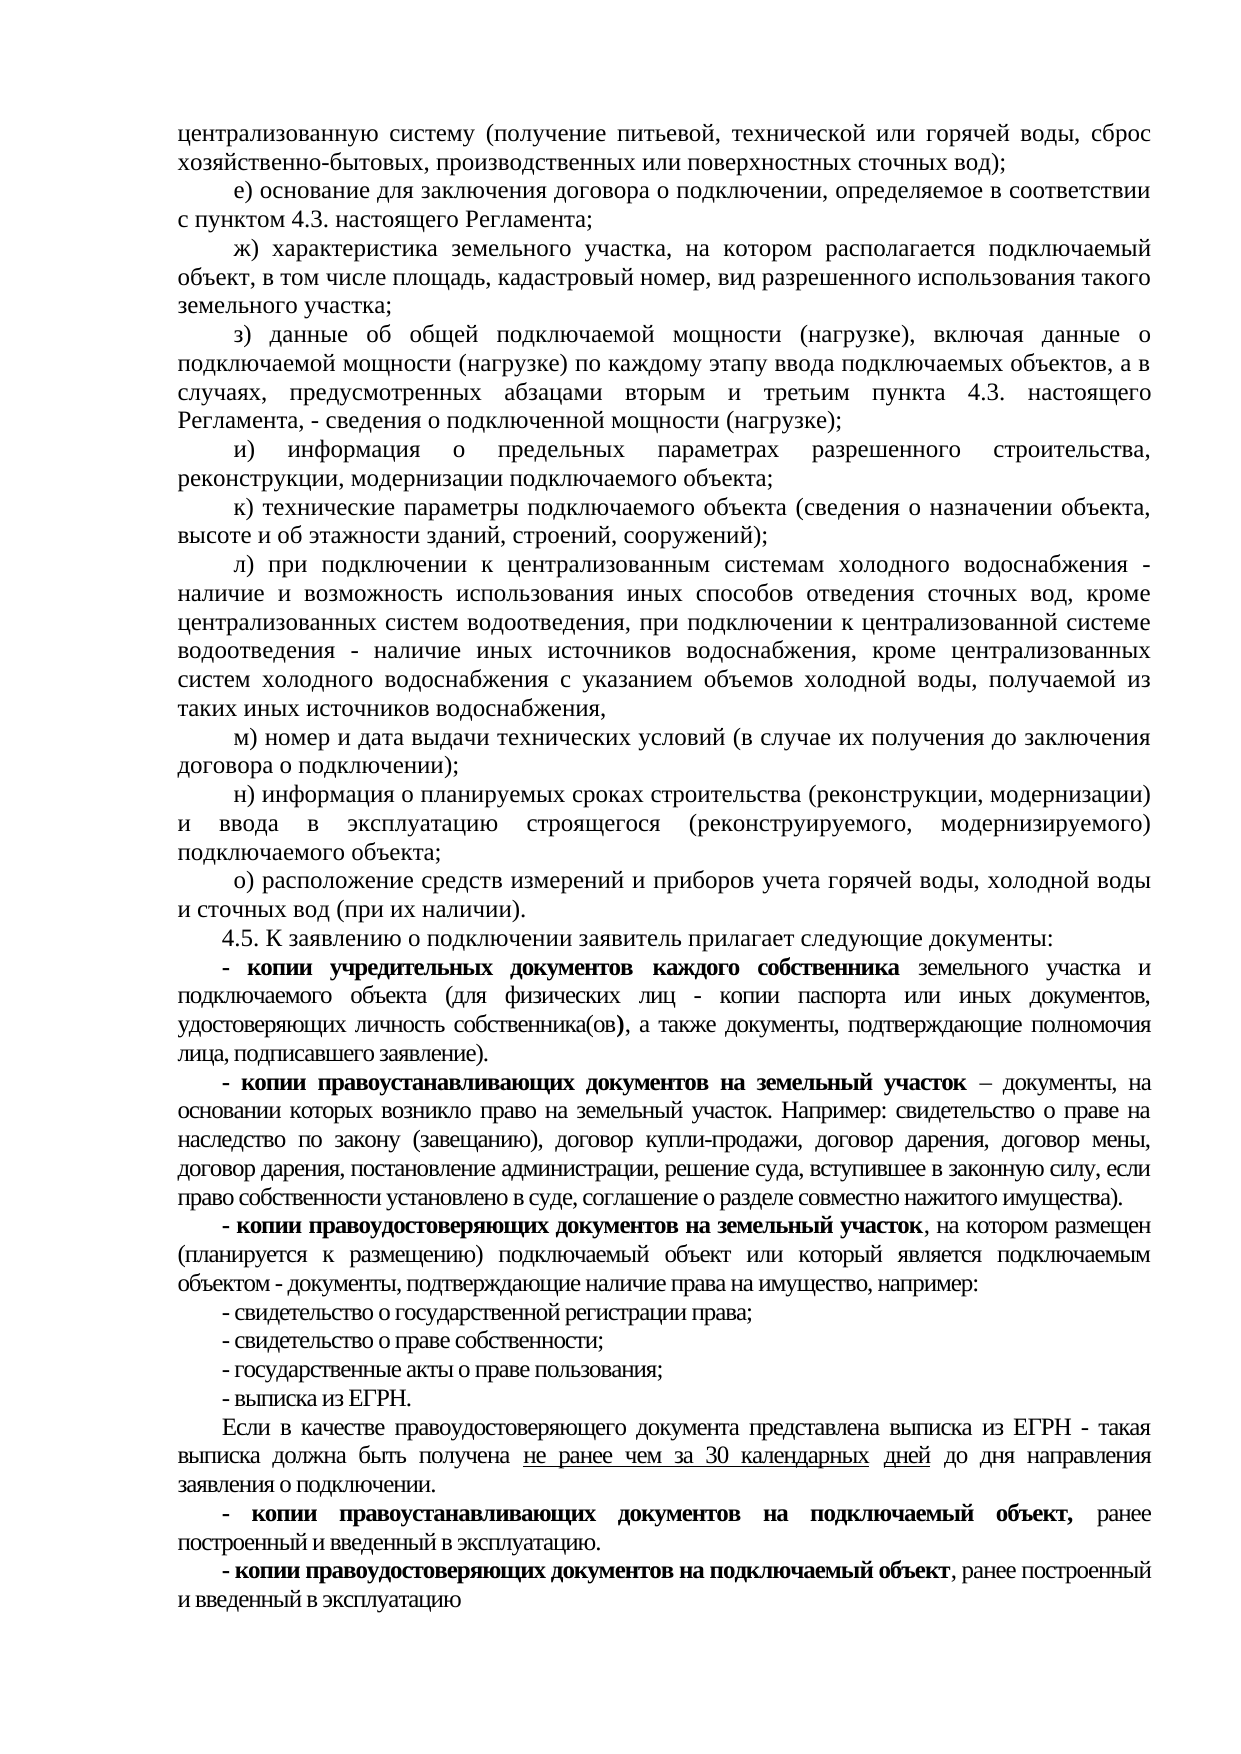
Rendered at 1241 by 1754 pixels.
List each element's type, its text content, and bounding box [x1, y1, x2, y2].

list Если в качестве правоудостоверяющего документа представлена выписка из ЕГРН - такая выписка должна быть получена не ранее чем за 30 календарных дней до дня направления заявления о подключении. [177, 1412, 1152, 1498]
list - свидетельство о праве собственности; [177, 1326, 1152, 1354]
list - свидетельство о государственной регистрации права; [177, 1297, 1152, 1326]
text ж) характеристика земельного участка, на котором располагается подключаемый объект, в том числе площадь, кадастровый номер, вид разрешенного использования такого земельного участка; [177, 233, 1152, 319]
text 4.5. К заявлению о подключении заявитель прилагает следующие документы: [177, 923, 1152, 952]
list - копии правоустанавливающих документов на подключаемый объект, ранее построенный и введенный в эксплуатацию. [177, 1498, 1152, 1556]
list - государственные акты о праве пользования; [177, 1354, 1152, 1383]
text н) информация о планируемых сроках строительства (реконструкции, модернизации) и ввода в эксплуатацию строящегося (реконструируемого, модернизируемого) подключаемого объекта; [177, 779, 1152, 866]
text и) информация о предельных параметрах разрешенного строительства, реконструкции, модернизации подключаемого объекта; [177, 434, 1152, 492]
list - копии учредительных документов каждого собственника земельного участка и подключаемого объекта (для физических лиц - копии паспорта или иных документов, удостоверяющих личность собственника(ов), а также документы, подтверждающие полномочия лица, подписавшего заявление). [177, 952, 1152, 1067]
text е) основание для заключения договора о подключении, определяемое в соответствии с пунктом 4.3. настоящего Регламента; [177, 176, 1152, 233]
list - выписка из ЕГРН. [177, 1383, 1152, 1412]
list - копии правоудостоверяющих документов на земельный участок, на котором размещен (планируется к размещению) подключаемый объект или который является подключаемым объектом - документы, подтверждающие наличие права на имущество, например: [177, 1211, 1152, 1297]
text л) при подключении к централизованным системам холодного водоснабжения - наличие и возможность использования иных способов отведения сточных вод, кроме централизованных систем водоотведения, при подключении к централизованной системе водоотведения - наличие иных источников водоснабжения, кроме централизованных систем холодного водоснабжения с указанием объемов холодной воды, получаемой из таких иных источников водоснабжения, [177, 549, 1152, 722]
text з) данные об общей подключаемой мощности (нагрузке), включая данные о подключаемой мощности (нагрузке) по каждому этапу ввода подключаемых объектов, а в случаях, предусмотренных абзацами вторым и третьим пункта 4.3. настоящего Регламента, - сведения о подключенной мощности (нагрузке); [177, 319, 1152, 434]
text к) технические параметры подключаемого объекта (сведения о назначении объекта, высоте и об этажности зданий, строений, сооружений); [177, 492, 1152, 549]
text о) расположение средств измерений и приборов учета горячей воды, холодной воды и сточных вод (при их наличии). [177, 866, 1152, 923]
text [177, 118, 1152, 176]
list - копии правоустанавливающих документов на земельный участок – документы, на основании которых возникло право на земельный участок. Например: свидетельство о праве на наследство по закону (завещанию), договор купли-продажи, договор дарения, договор мены, договор дарения, постановление администрации, решение суда, вступившее в законную силу, если право собственности установлено в суде, соглашение о разделе совместно нажитого имущества). [177, 1067, 1152, 1211]
text м) номер и дата выдачи технических условий (в случае их получения до заключения договора о подключении); [177, 722, 1152, 779]
list - копии правоудостоверяющих документов на подключаемый объект, ранее построенный и введенный в эксплуатацию [177, 1556, 1152, 1613]
